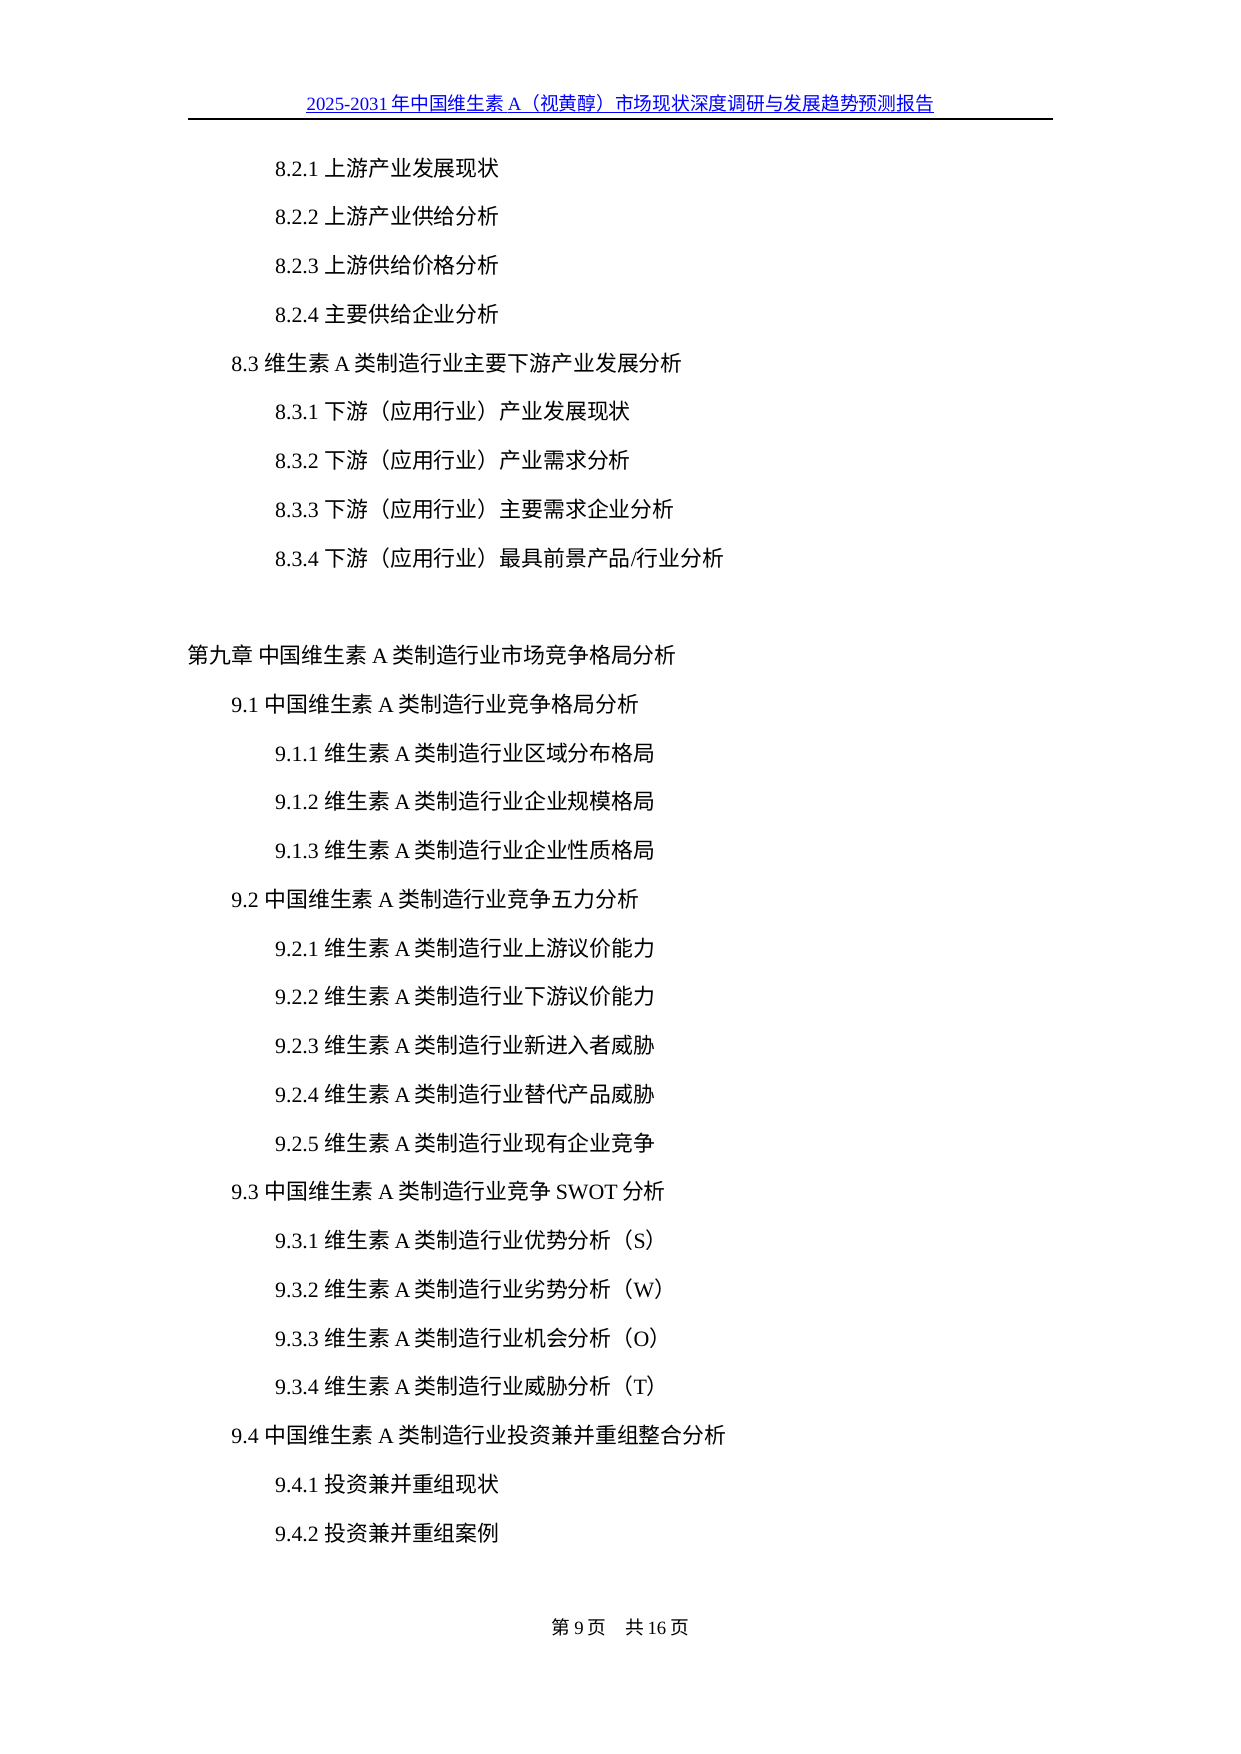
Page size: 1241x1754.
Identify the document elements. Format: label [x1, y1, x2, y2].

text [187, 150, 1053, 1548]
